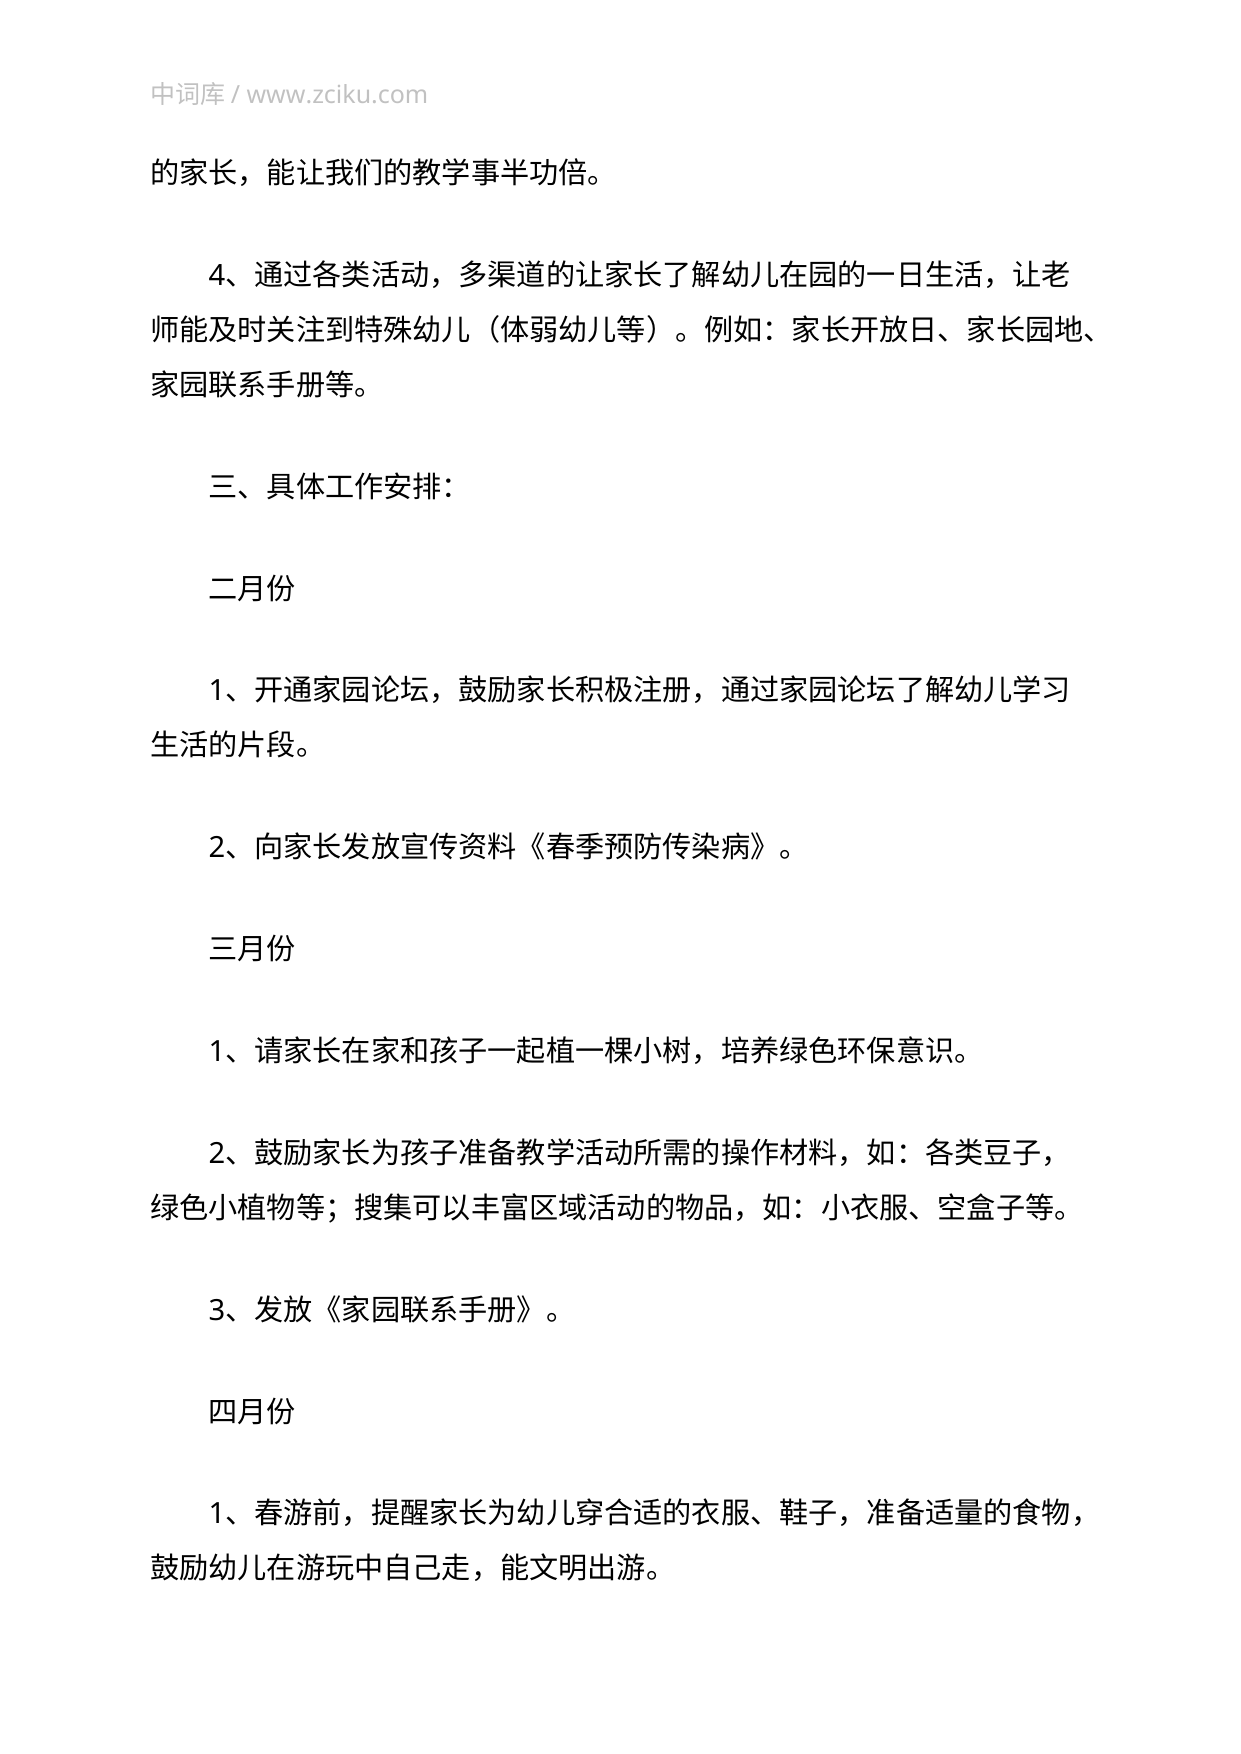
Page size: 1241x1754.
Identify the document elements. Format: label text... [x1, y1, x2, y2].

text 2、鼓励家长为孩子准备教学活动所需的操作材料，如：各类豆子，绿色小植物等；搜集可以丰富区域活动的物品，如：小衣服、空盒子等。 [150, 1129, 1090, 1227]
text 1、春游前，提醒家长为幼儿穿合适的衣服、鞋子，准备适量的食物，鼓励幼儿在游玩中自己走，能文明出游。 [150, 1490, 1090, 1587]
text 2、向家长发放宣传资料《春季预防传染病》。 [150, 824, 1090, 866]
text 1、请家长在家和孩子一起植一棵小树，培养绿色环保意识。 [150, 1027, 1090, 1070]
text 二月份 [150, 565, 1090, 607]
text 1、开通家园论坛，鼓励家长积极注册，通过家园论坛了解幼儿学习生活的片段。 [150, 667, 1090, 764]
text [150, 150, 1090, 192]
text 3、发放《家园联系手册》。 [150, 1286, 1090, 1329]
text 4、通过各类活动，多渠道的让家长了解幼儿在园的一日生活，让老师能及时关注到特殊幼儿（体弱幼儿等）。例如：家长开放日、家长园地、家园联系手册等。 [150, 252, 1090, 404]
text 三、具体工作安排： [150, 463, 1090, 506]
text 四月份 [150, 1388, 1090, 1431]
text 三月份 [150, 926, 1090, 968]
